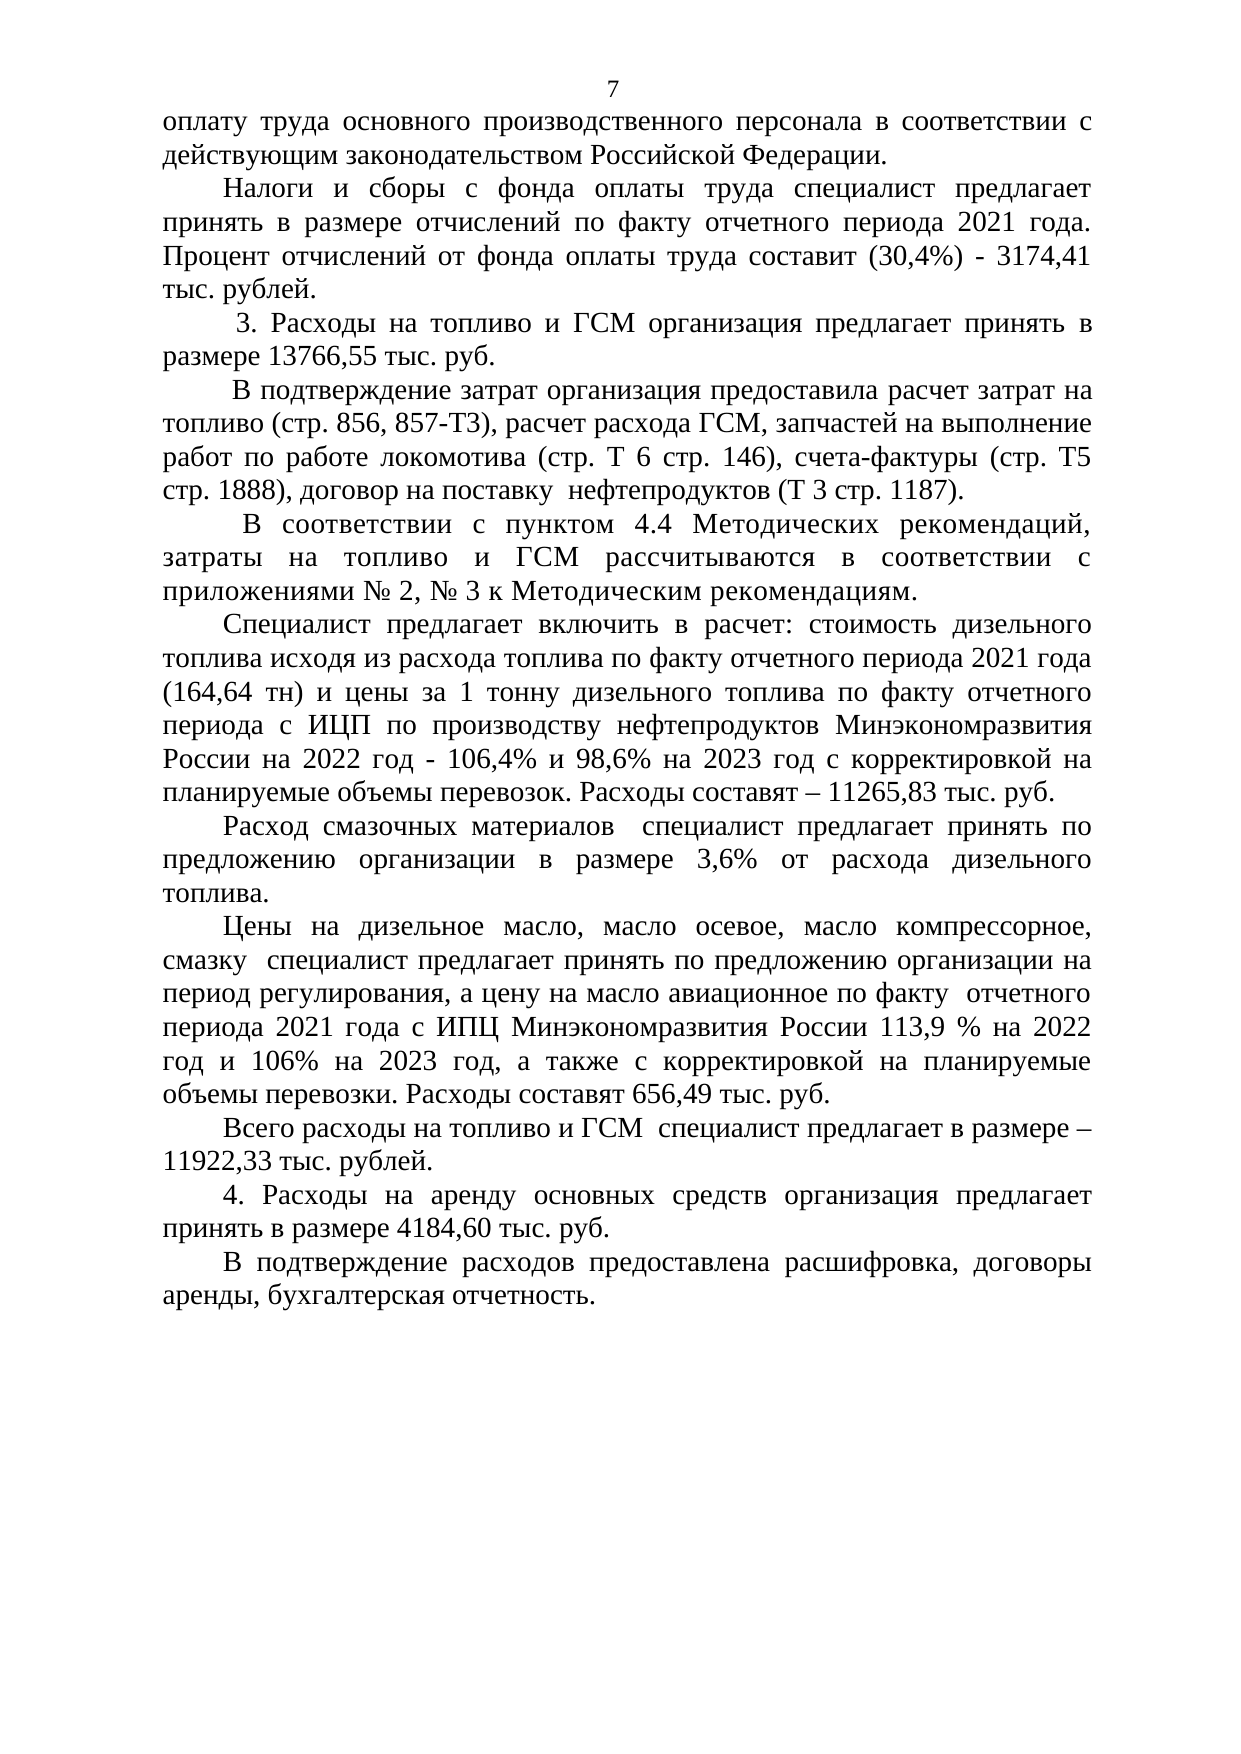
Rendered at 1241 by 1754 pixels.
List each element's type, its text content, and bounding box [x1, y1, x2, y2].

text Всего расходы на топливо и ГСМ специалист предлагает в размере – 11922,33 тыс. рублей. [162, 1110, 1093, 1177]
text 4. Расходы на аренду основных средств организация предлагает принять в размере 4184,60 тыс. руб. [162, 1177, 1093, 1244]
text Специалист предлагает включить в расчет: стоимость дизельного топлива исходя из расхода топлива по факту отчетного периода 2021 года (164,64 тн) и цены за 1 тонну дизельного топлива по факту отчетного периода с ИЦП по производству нефтепродуктов Минэкономразвития России на 2022 год - 106,4% и 98,6% на 2023 год с корректировкой на планируемые объемы перевозок. Расходы составят – 11265,83 тыс. руб. [162, 607, 1093, 808]
text В подтверждение расходов предоставлена расшифровка, договоры аренды, бухгалтерская отчетность. [162, 1244, 1093, 1311]
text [162, 103, 1093, 171]
text В соответствии с пунктом 4.4 Методических рекомендаций, затраты на топливо и ГСМ рассчитываются в соответствии с приложениями № 2, № 3 к Методическим рекомендациям. [162, 506, 1093, 607]
text В подтверждение затрат организация предоставила расчет затрат на топливо (стр. 856, 857-Т3), расчет расхода ГСМ, запчастей на выполнение работ по работе локомотива (стр. Т 6 стр. 146), счета-фактуры (стр. Т5 стр. 1888), договор на поставку нефтепродуктов (Т 3 стр. 1187). [162, 372, 1093, 506]
text Расход смазочных материалов специалист предлагает принять по предложению организации в размере 3,6% от расхода дизельного топлива. [162, 808, 1093, 908]
text Налоги и сборы с фонда оплаты труда специалист предлагает принять в размере отчислений по факту отчетного периода 2021 года. Процент отчислений от фонда оплаты труда составит (30,4%) - 3174,41 тыс. рублей. [162, 171, 1093, 305]
text Цены на дизельное масло, масло осевое, масло компрессорное, смазку специалист предлагает принять по предложению организации на период регулирования, а цену на масло авиационное по факту отчетного периода 2021 года с ИПЦ Минэкономразвития России 113,9 % на 2022 год и 106% на 2023 год, а также с корректировкой на планируемые объемы перевозки. Расходы составят 656,49 тыс. руб. [162, 908, 1093, 1110]
text 3. Расходы на топливо и ГСМ организация предлагает принять в размере 13766,55 тыс. руб. [162, 305, 1093, 372]
